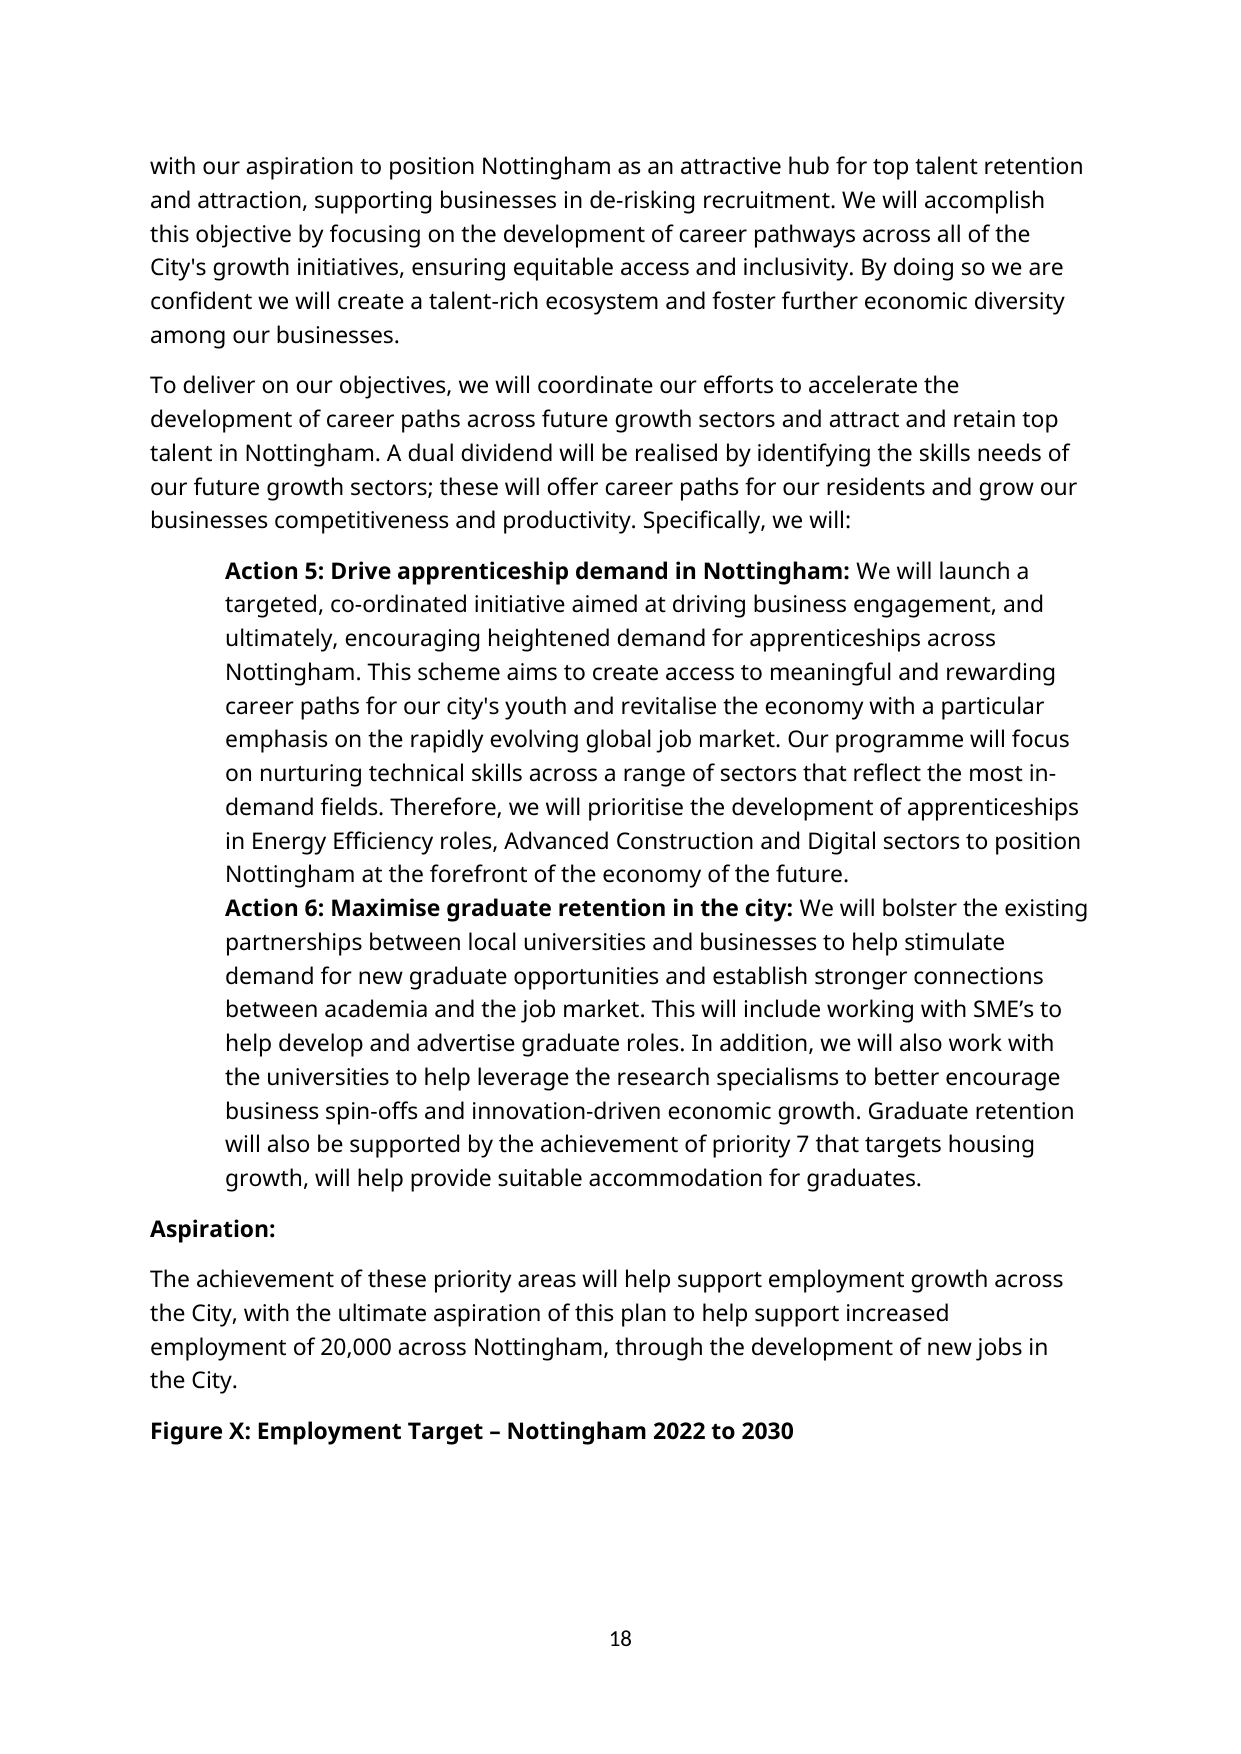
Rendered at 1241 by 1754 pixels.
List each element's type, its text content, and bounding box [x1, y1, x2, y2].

text To deliver on our objectives, we will coordinate our efforts to accelerate the development of career paths across future growth sectors and attract and retain top talent in Nottingham. A dual dividend will be realised by identifying the skills needs of our future growth sectors; these will offer career paths for our residents and grow our businesses competitiveness and productivity. Specifically, we will: [150, 369, 1090, 535]
list Action 6: Maximise graduate retention in the city: We will bolster the existing partnerships between local universities and businesses to help stimulate demand for new graduate opportunities and establish stronger connections between academia and the job market. This will include working with SME’s to help develop and advertise graduate roles. In addition, we will also work with the universities to help leverage the research specialisms to better encourage business spin-offs and innovation-driven economic growth. Graduate retention will also be supported by the achievement of priority 7 that targets housing growth, will help provide suitable accommodation for graduates. [225, 892, 1090, 1193]
text Figure X: Employment Target – Nottingham 2022 to 2030 [150, 1414, 1090, 1446]
text The achievement of these priority areas will help support employment growth across the City, with the ultimate aspiration of this plan to help support increased employment of 20,000 across Nottingham, through the development of new jobs in the City. [150, 1263, 1090, 1395]
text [150, 150, 1090, 350]
text Aspiration: [150, 1212, 1090, 1244]
list Action 5: Drive apprenticeship demand in Nottingham: We will launch a targeted, co-ordinated initiative aimed at driving business engagement, and ultimately, encouraging heightened demand for apprenticeships across Nottingham. This scheme aims to create access to meaningful and rewarding career paths for our city's youth and revitalise the economy with a particular emphasis on the rapidly evolving global job market. Our programme will focus on nurturing technical skills across a range of sectors that reflect the most in-demand fields. Therefore, we will prioritise the development of apprenticeships in Energy Efficiency roles, Advanced Construction and Digital sectors to position Nottingham at the forefront of the economy of the future. [225, 554, 1090, 889]
